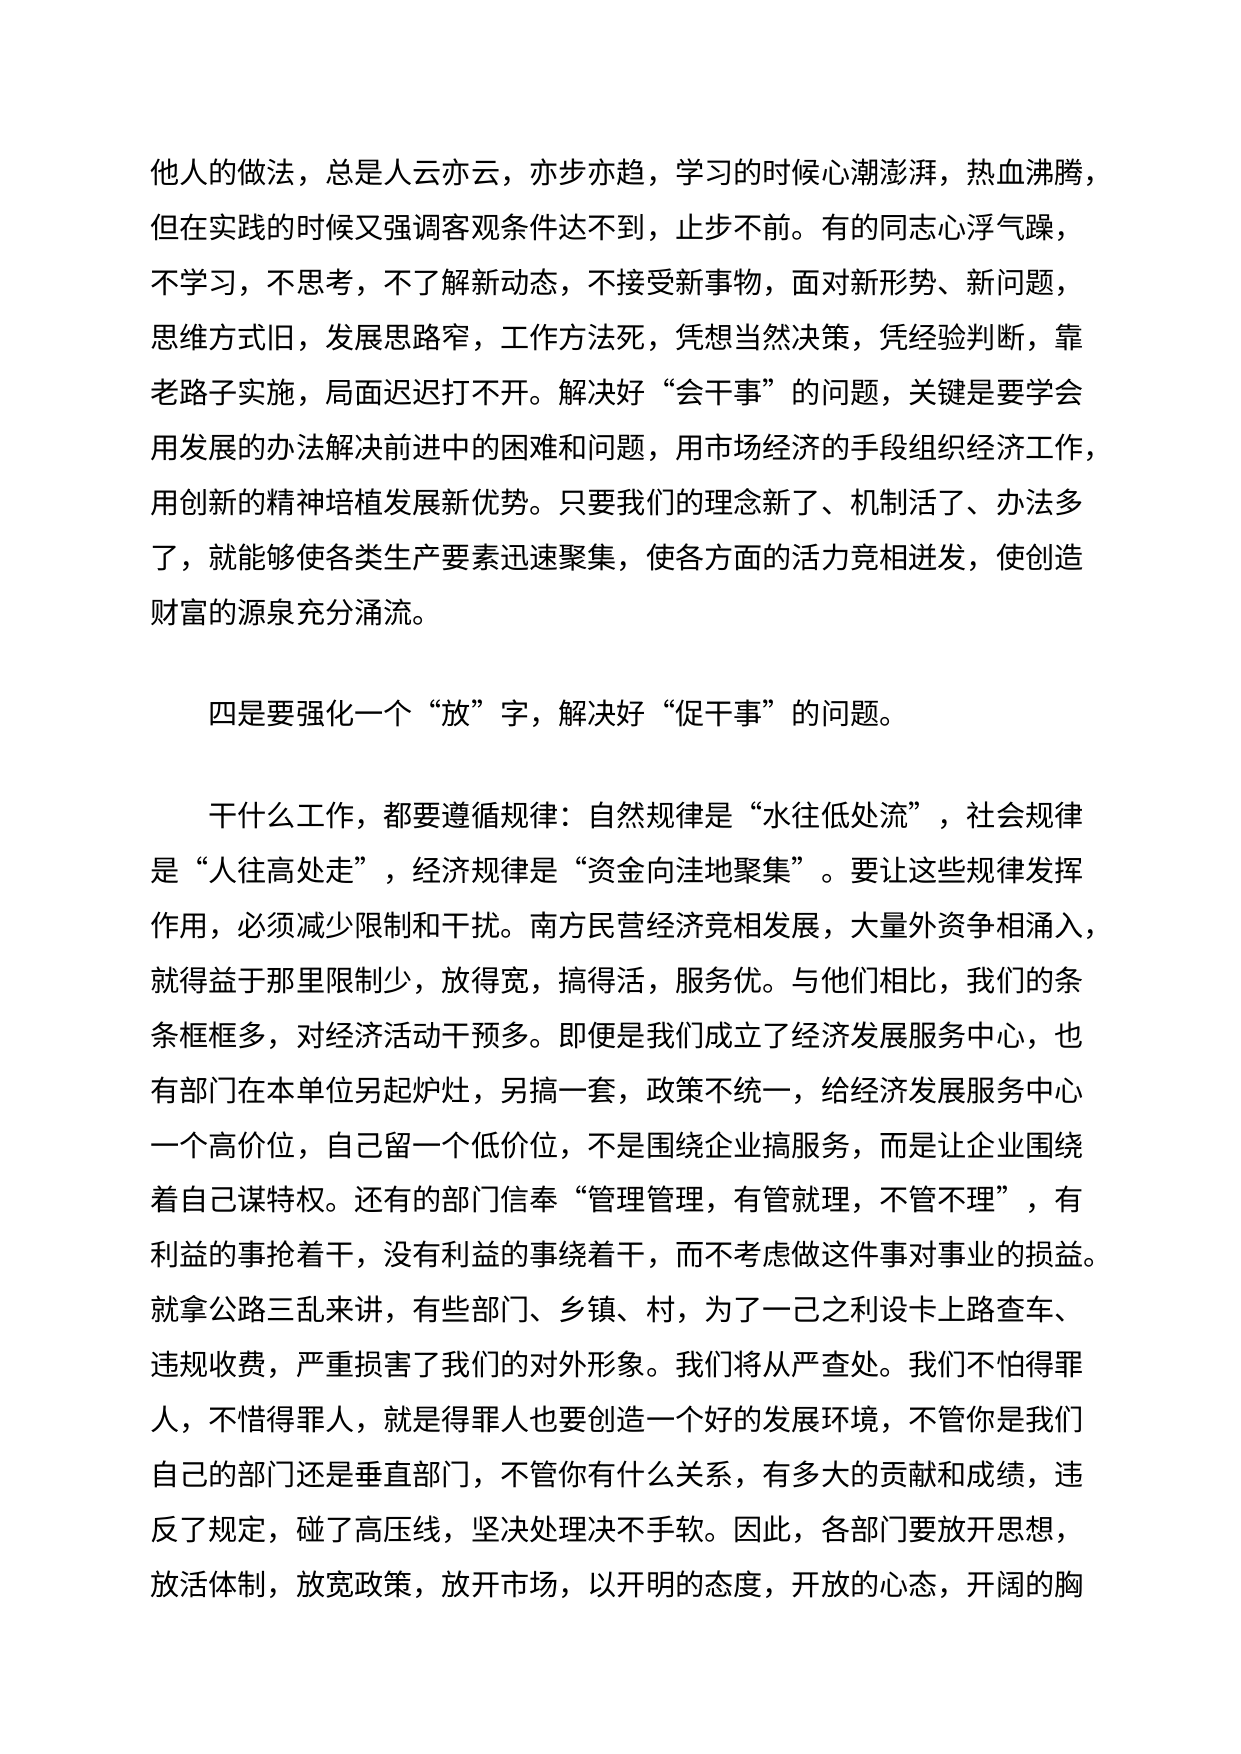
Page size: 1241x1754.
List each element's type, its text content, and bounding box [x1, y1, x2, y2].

text 四是要强化一个“放”字，解决好“促干事”的问题。 [150, 691, 1090, 733]
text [150, 793, 1090, 1603]
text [150, 150, 1090, 631]
